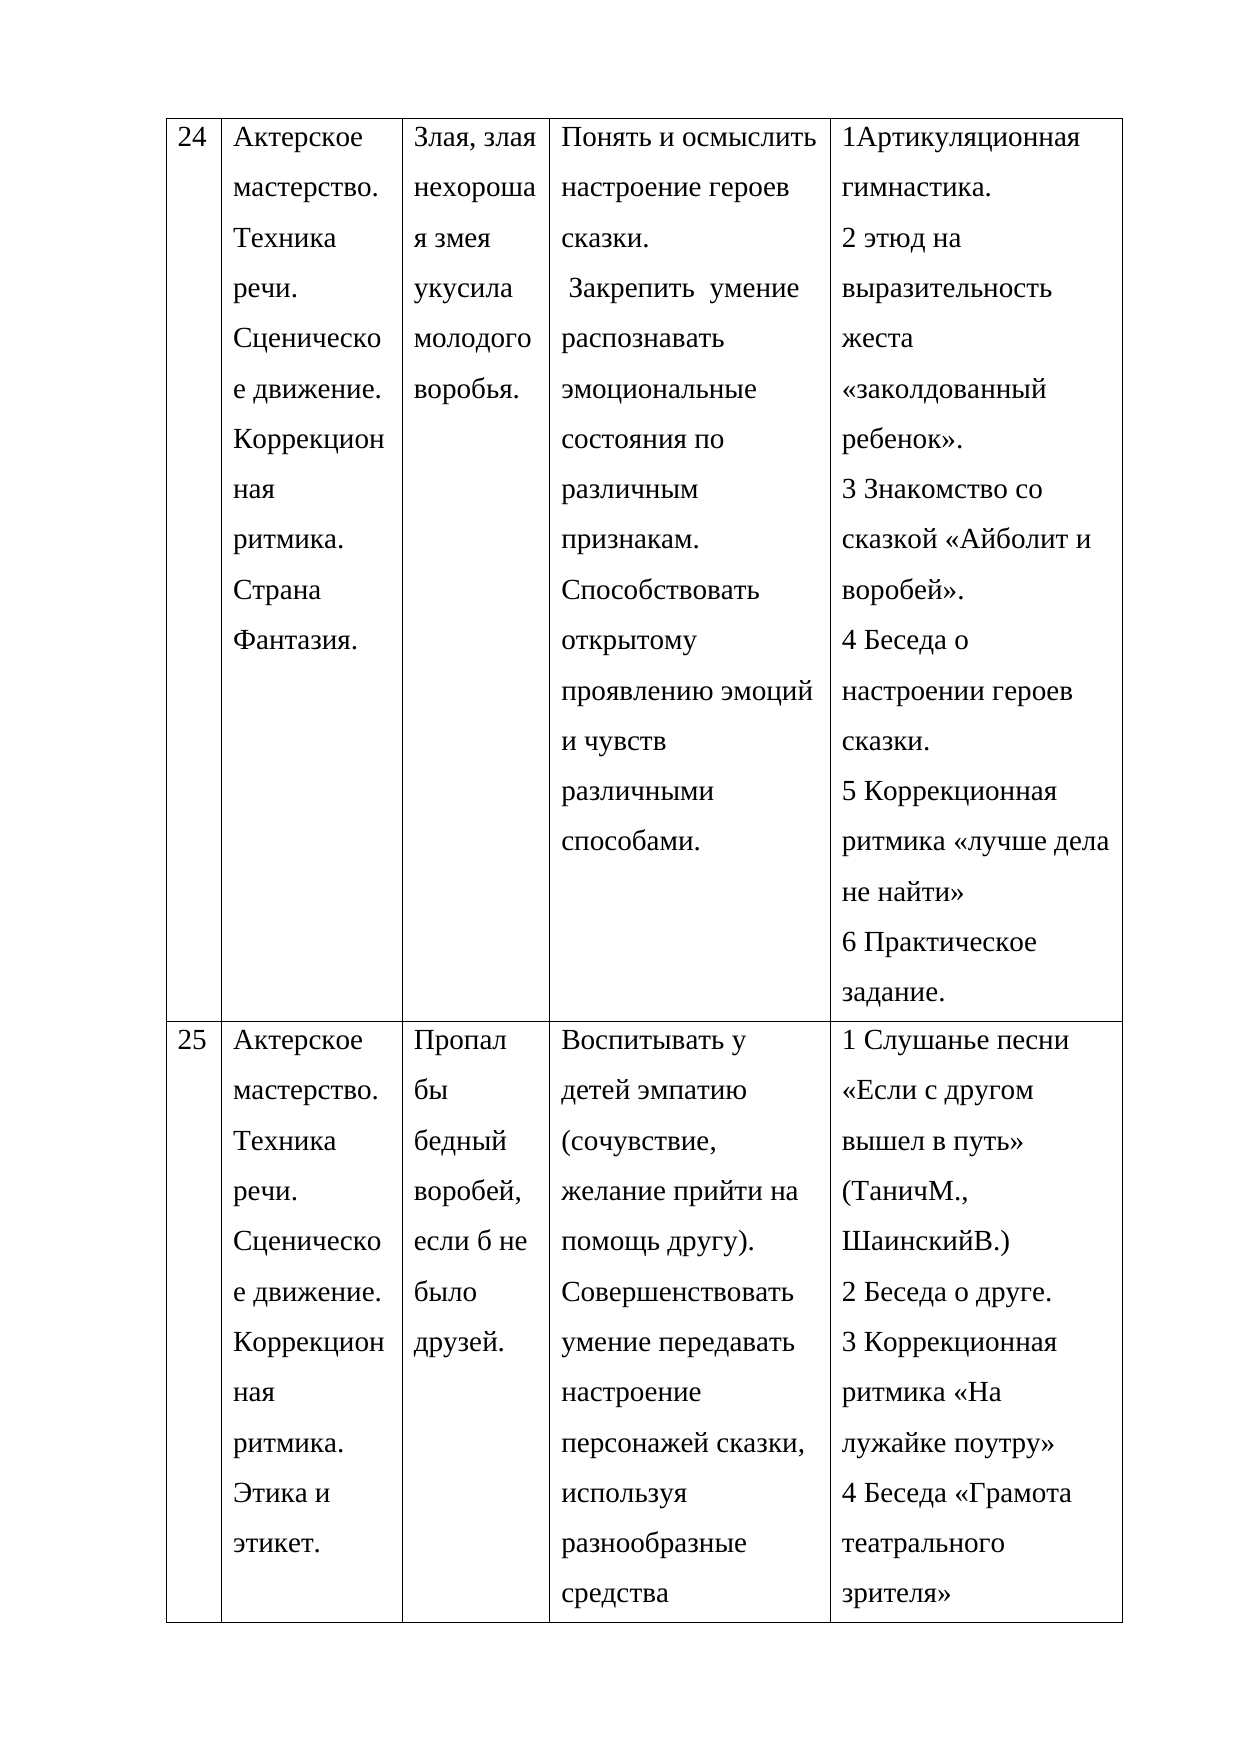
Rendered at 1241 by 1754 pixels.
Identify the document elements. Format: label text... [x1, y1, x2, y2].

table_cell 24 [167, 119, 221, 1021]
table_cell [831, 1022, 1122, 1622]
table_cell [403, 1022, 549, 1622]
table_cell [550, 1022, 830, 1622]
table_cell 25 [167, 1022, 221, 1622]
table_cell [222, 1022, 402, 1622]
table_cell Понять и осмыслить настроение героев сказки. Закрепить умение распознавать эмоциональные состояния по различным признакам. Способствовать открытому проявлению эмоций и чувств различными способами. [550, 119, 830, 1021]
table_cell Злая, злая нехорошая змея укусила молодого воробья. [403, 119, 549, 1021]
table_cell Актерское мастерство. Техника речи. Сценическое движение. Коррекционная ритмика. Страна Фантазия. [222, 119, 402, 1021]
table_cell 1Артикуляционная гимнастика. 2 этюд на выразительность жеста «заколдованный ребенок». 3 Знакомство со сказкой «Айболит и воробей». 4 Беседа о настроении героев сказки. 5 Коррекционная ритмика «лучше дела не найти» 6 Практическое задание. [831, 119, 1122, 1021]
